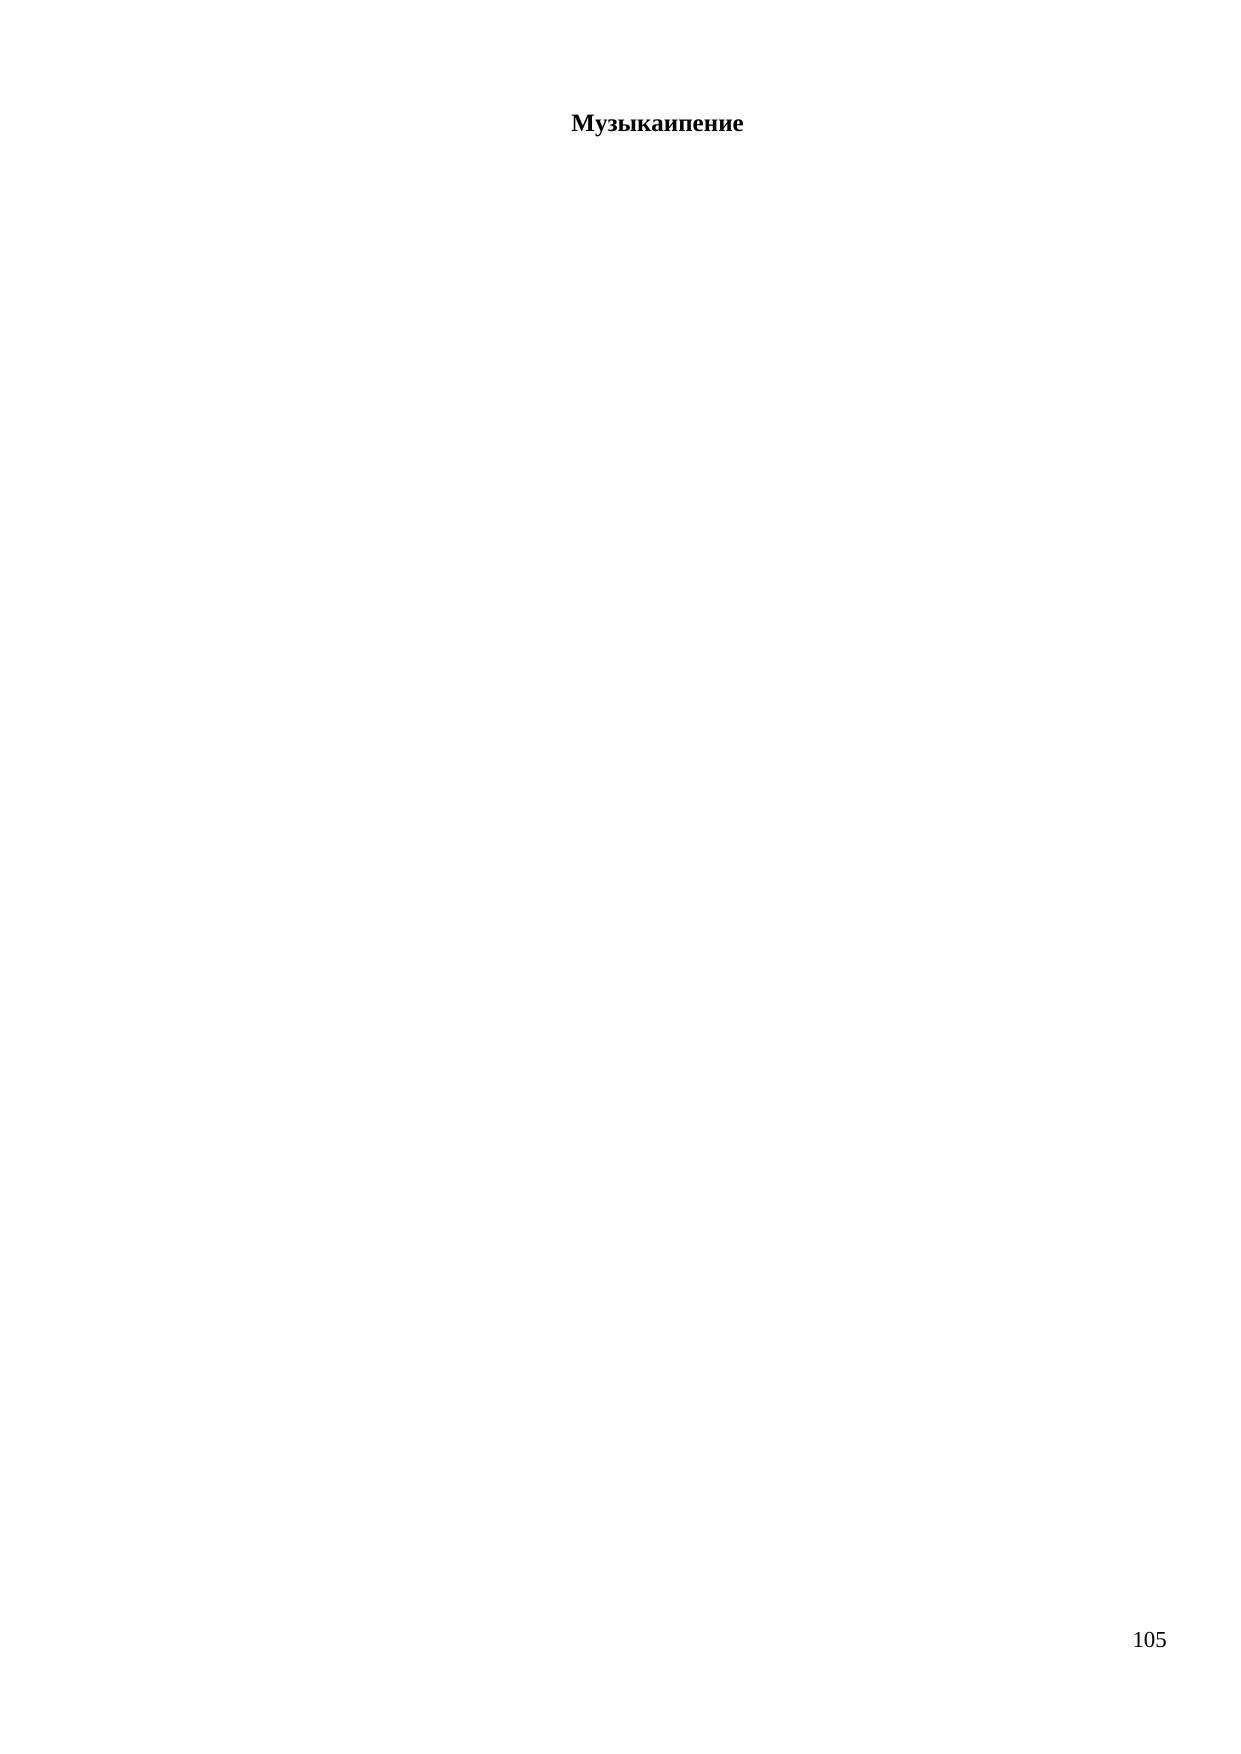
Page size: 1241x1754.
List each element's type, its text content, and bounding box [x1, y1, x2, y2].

subtitle Музыкаипение [114, 108, 1200, 137]
